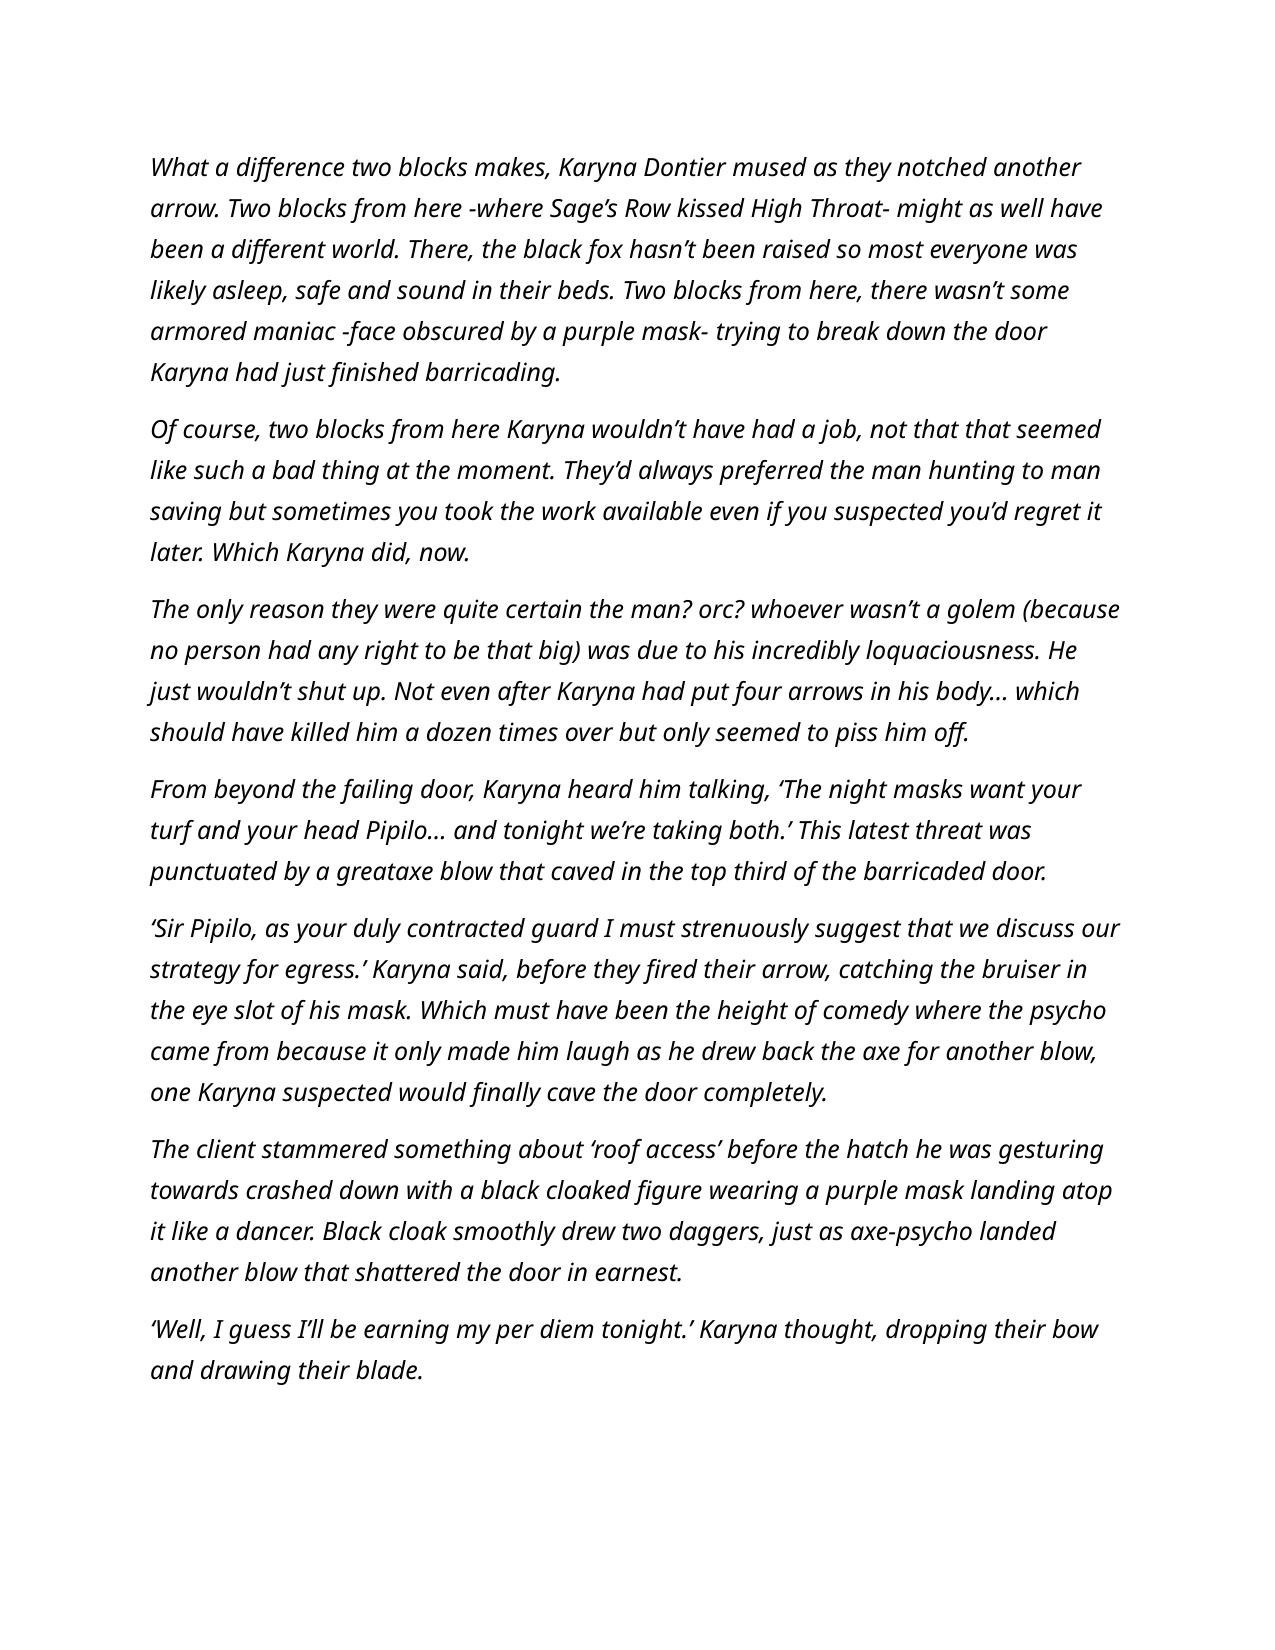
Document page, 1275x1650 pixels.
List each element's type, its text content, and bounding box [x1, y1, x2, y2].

text What a difference two blocks makes, Karyna Dontier mused as they notched another arrow. Two blocks from here -where Sage’s Row kissed High Throat- might as well have been a different world. There, the black fox hasn’t been raised so most everyone was likely asleep, safe and sound in their beds. Two blocks from here, there wasn’t some armored maniac -face obscured by a purple mask- trying to break down the door Karyna had just finished barricading. [150, 150, 1125, 388]
text ‘Sir Pipilo, as your duly contracted guard I must strenuously suggest that we discuss our strategy for egress.’ Karyna said, before they fired their arrow, catching the bruiser in the eye slot of his mask. Which must have been the height of comedy where the psycho came from because it only made him laugh as he drew back the axe for another blow, one Karyna suspected would finally cave the door completely. [150, 911, 1125, 1108]
text From beyond the failing door, Karyna heard him talking, ‘The night masks want your turf and your head Pipilo… and tonight we’re taking both.’ This latest threat was punctuated by a greataxe blow that caved in the top third of the barricaded door. [150, 772, 1125, 887]
text Of course, two blocks from here Karyna wouldn’t have had a job, not that that seemed like such a bad thing at the moment. They’d always preferred the man hunting to man saving but sometimes you took the work available even if you suspected you’d regret it later. Which Karyna did, now. [150, 412, 1125, 568]
text The only reason they were quite certain the man? orc? whoever wasn’t a golem (because no person had any right to be that big) was due to his incredibly loquaciousness. He just wouldn’t shut up. Not even after Karyna had put four arrows in his body… which should have killed him a dozen times over but only seemed to piss him off. [150, 592, 1125, 748]
text ‘Well, I guess I’ll be earning my per diem tonight.’ Karyna thought, dropping their bow and drawing their blade. [150, 1312, 1125, 1387]
text The client stammered something about ‘roof access’ before the hatch he was gesturing towards crashed down with a black cloaked figure wearing a purple mask landing atop it like a dancer. Black cloak smoothly drew two daggers, just as axe-psycho landed another blow that shattered the door in earnest. [150, 1132, 1125, 1288]
